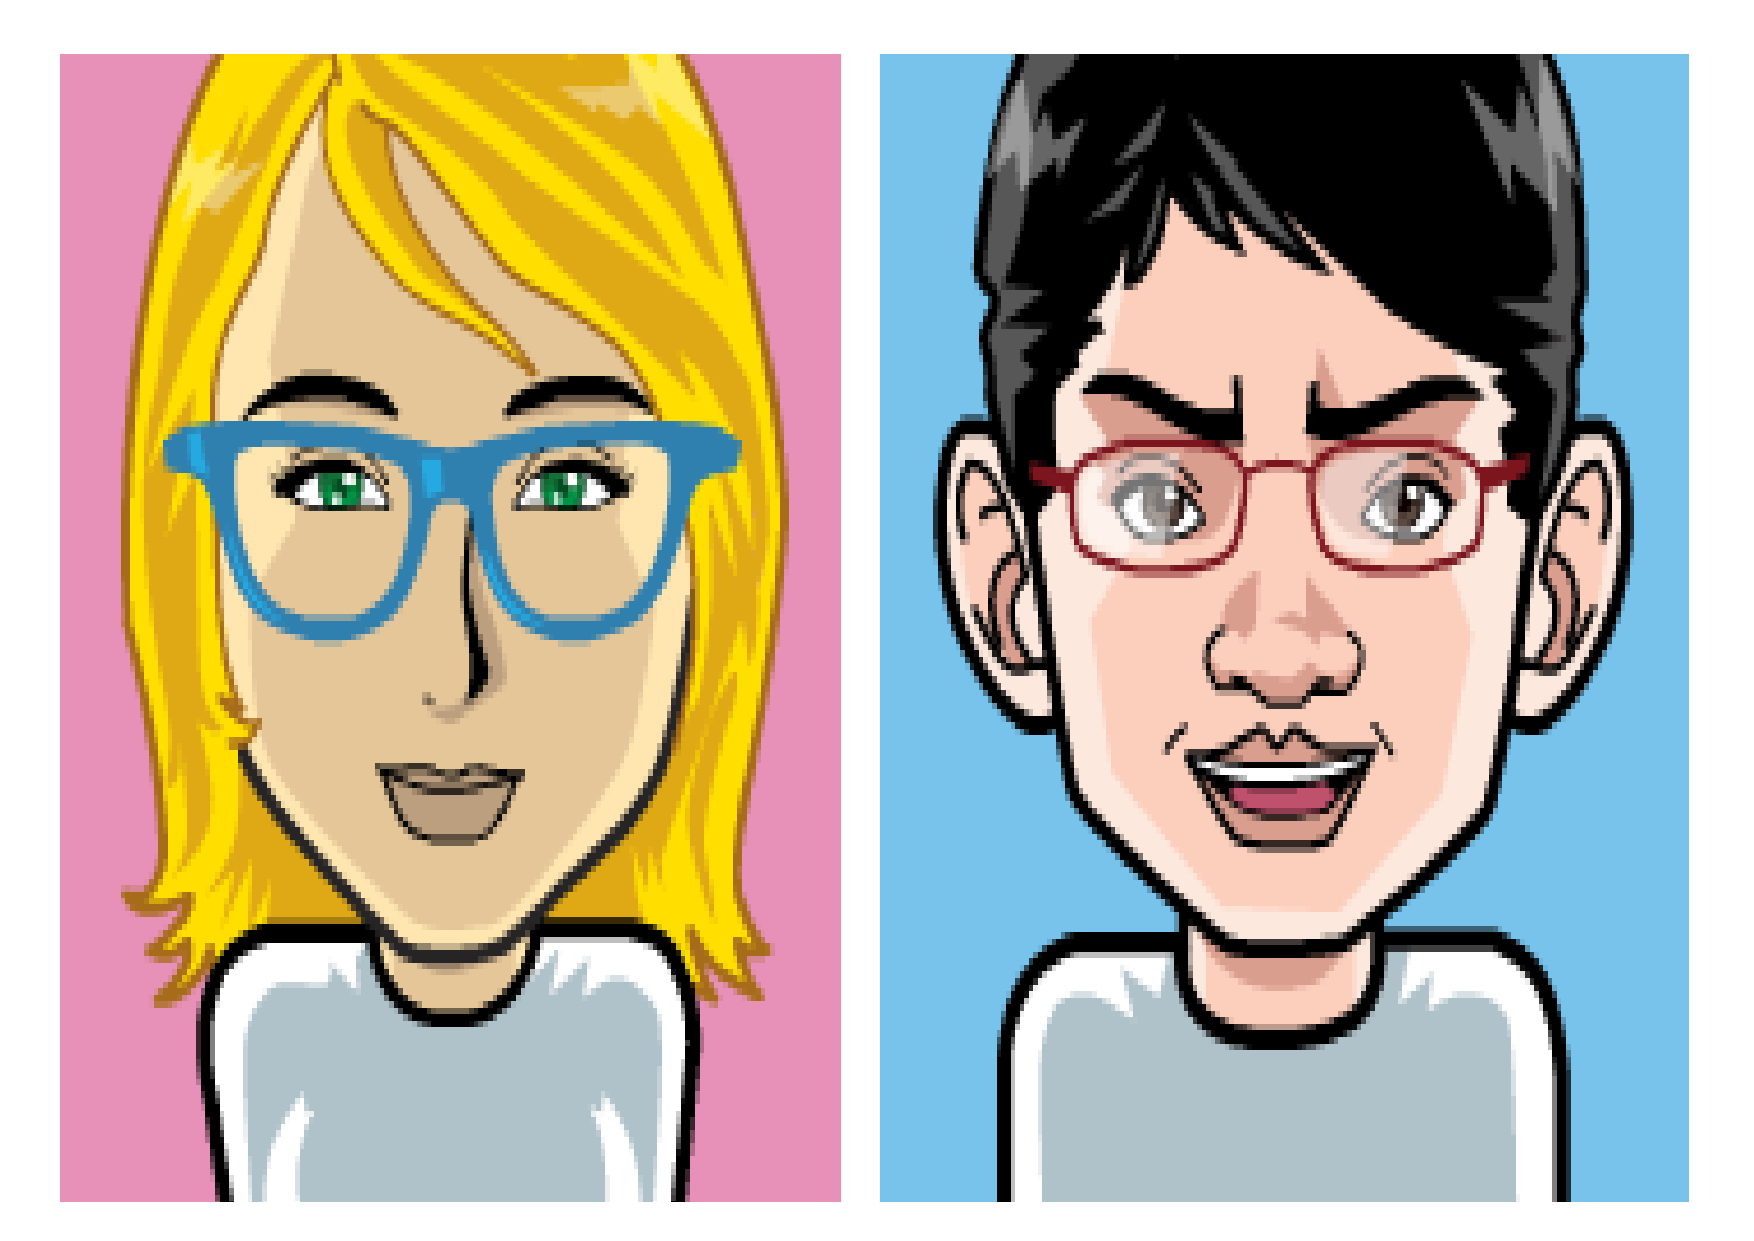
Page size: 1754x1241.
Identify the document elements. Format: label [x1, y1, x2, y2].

picture [60, 54, 842, 1202]
picture [879, 54, 1689, 1202]
